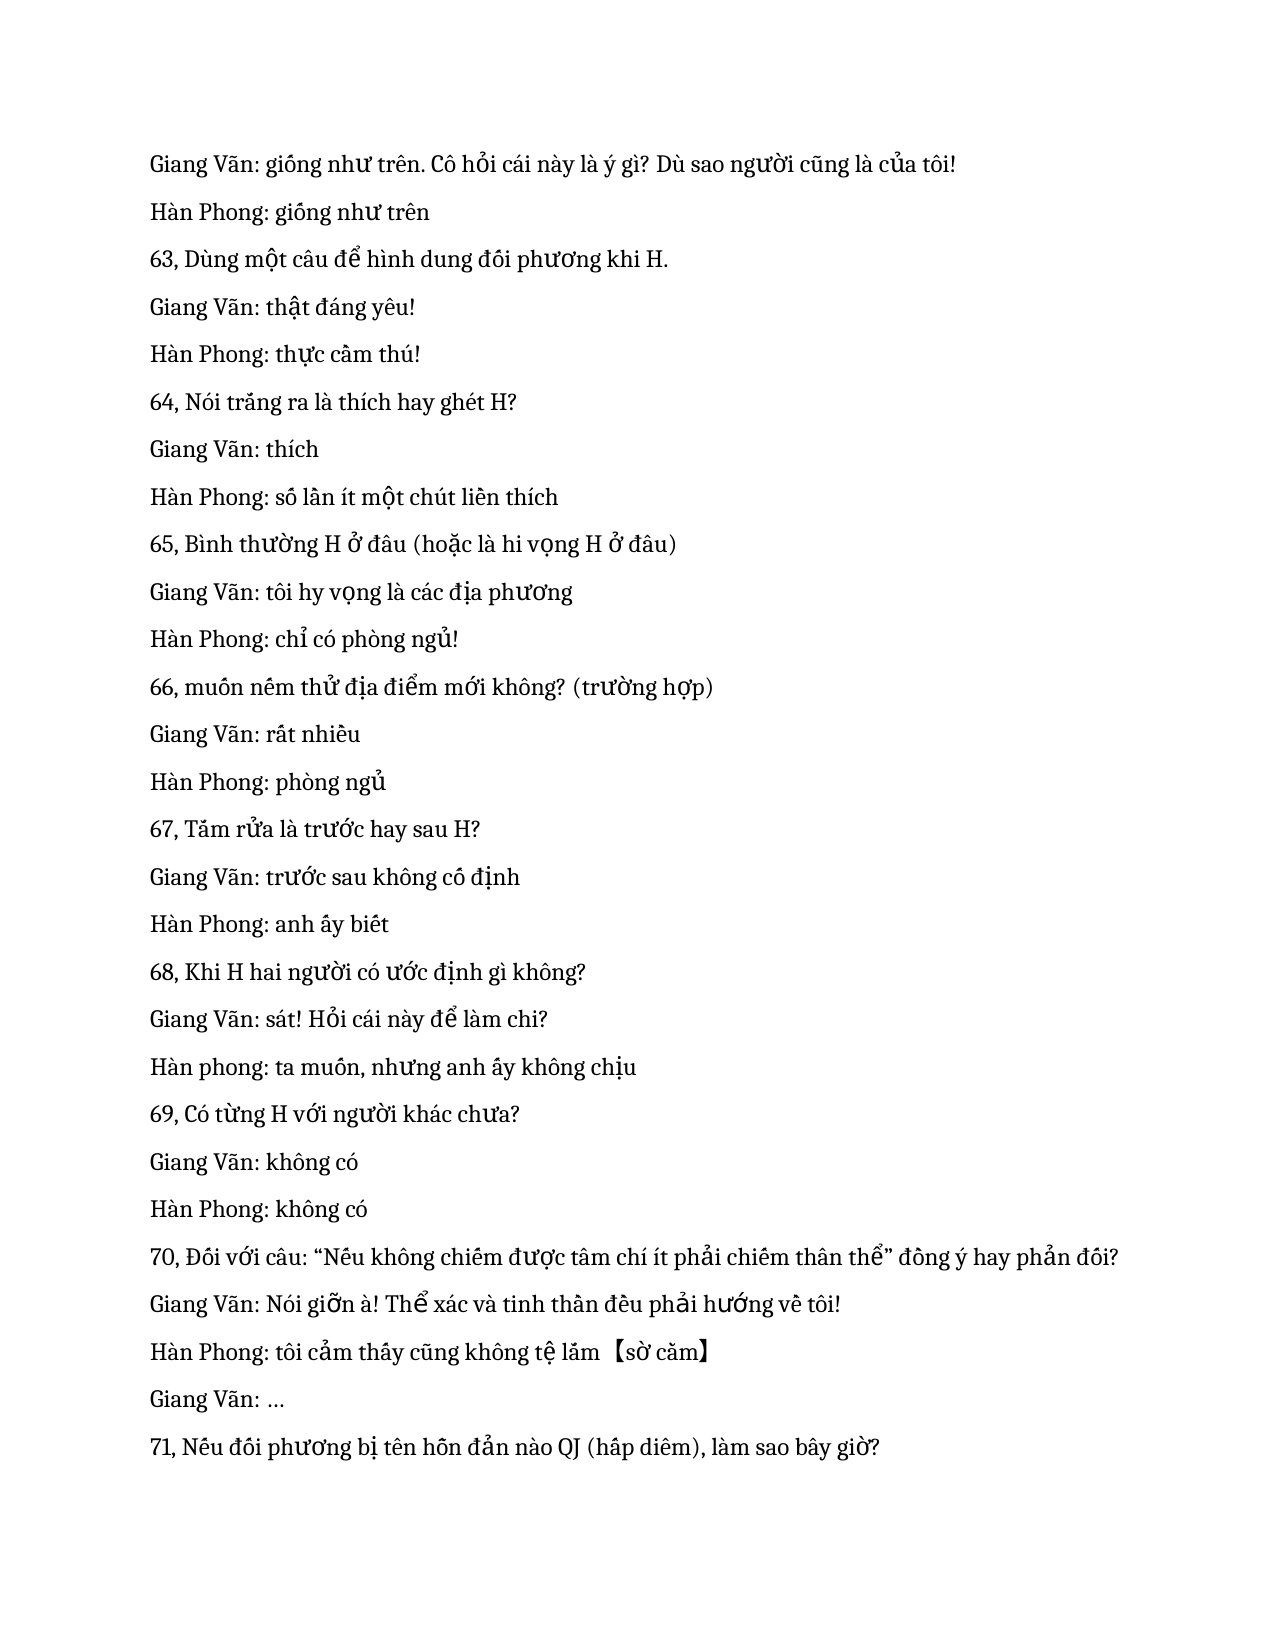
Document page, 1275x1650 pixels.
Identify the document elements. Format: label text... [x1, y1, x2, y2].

text 64, Nói trắng ra là thích hay ghét H? [150, 387, 1125, 416]
text 67, Tắm rửa là trước hay sau H? [150, 815, 1125, 844]
text 69, Có từng H với người khác chưa? [150, 1100, 1125, 1129]
text 65, Bình thường H ở đâu (hoặc là hi vọng H ở đâu) [150, 530, 1125, 559]
text Giang Vãn: … [150, 1385, 1125, 1414]
text 66, muốn nếm thử địa điểm mới không? (trường hợp) [150, 672, 1125, 701]
text 70, Đối với câu: “Nếu không chiếm được tâm chí ít phải chiếm thân thể” đồng ý hay phản đối? [150, 1242, 1125, 1271]
text Hàn Phong: giống như trên [150, 197, 1125, 226]
text Giang Vãn: tôi hy vọng là các địa phương [150, 577, 1125, 606]
text Giang Vãn: sát! Hỏi cái này để làm chi? [150, 1005, 1125, 1034]
text Giang Vãn: rất nhiều [150, 720, 1125, 749]
text Hàn Phong: thực cầm thú! [150, 340, 1125, 369]
text Giang Vãn: thích [150, 435, 1125, 464]
text Hàn Phong: phòng ngủ [150, 767, 1125, 796]
text Hàn Phong: chỉ có phòng ngủ! [150, 625, 1125, 654]
text Giang Vãn: thật đáng yêu! [150, 292, 1125, 321]
text Hàn Phong: anh ấy biết [150, 910, 1125, 939]
text Giang Vãn: trước sau không cố định [150, 862, 1125, 891]
text 71, Nếu đối phương bị tên hỗn đản nào QJ (hấp diêm), làm sao bây giờ? [150, 1432, 1125, 1461]
text Hàn Phong: không có [150, 1195, 1125, 1224]
text Giang Vãn: không có [150, 1147, 1125, 1176]
text Hàn Phong: số lần ít một chút liền thích [150, 482, 1125, 511]
text Giang Vãn: Nói giỡn à! Thể xác và tinh thần đều phải hướng về tôi! [150, 1290, 1125, 1319]
text Hàn Phong: tôi cảm thấy cũng không tệ lắm【sờ cằm】 [150, 1337, 1125, 1366]
text Giang Vãn: giống như trên. Cô hỏi cái này là ý gì? Dù sao người cũng là của tôi! [150, 150, 1125, 179]
text 68, Khi H hai người có ước định gì không? [150, 957, 1125, 986]
text Hàn phong: ta muốn, nhưng anh ấy không chịu [150, 1052, 1125, 1081]
text 63, Dùng một câu để hình dung đối phương khi H. [150, 245, 1125, 274]
